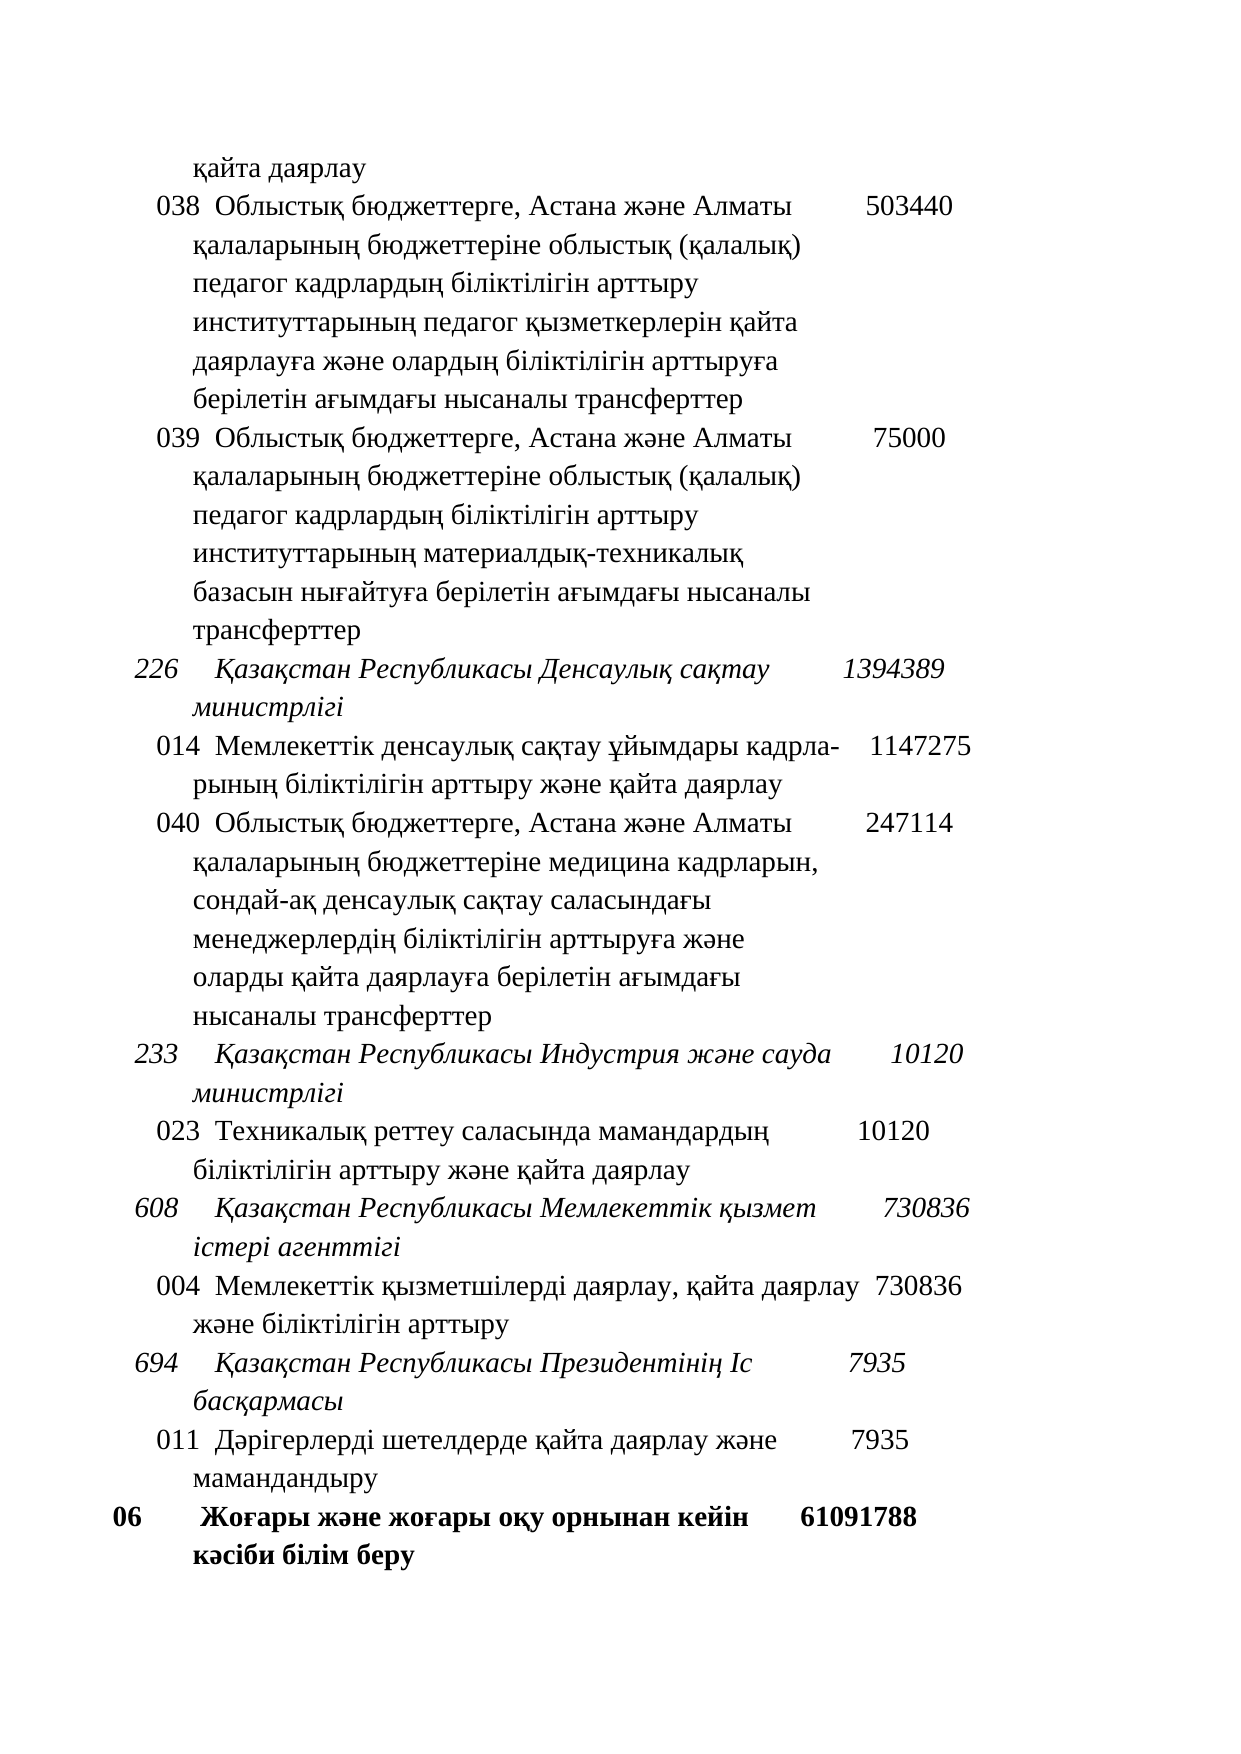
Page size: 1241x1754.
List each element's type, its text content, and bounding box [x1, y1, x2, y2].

text мамандандыру [112, 1460, 1128, 1494]
text 694 Қазақстан Республикасы Президентінің Іс 7935 [112, 1345, 1128, 1378]
text 608 Қазақстан Республикасы Мемлекеттiк қызмет 730836 [112, 1191, 1128, 1224]
text қалаларының бюджеттеріне медицина кадрларын, [112, 844, 1128, 877]
text 039 Облыстық бюджеттерге, Астана және Алматы 75000 [112, 420, 1128, 453]
text менеджерлердің біліктілігін арттыруға және [112, 921, 1128, 954]
text институттарының материалдық-техникалық [112, 535, 1128, 569]
text және бiлiктiлiгiн арттыру [112, 1306, 1128, 1340]
text 226 Қазақстан Республикасы Денсаулық сақтау 1394389 [112, 651, 1128, 684]
text 040 Облыстық бюджеттерге, Астана және Алматы 247114 [112, 805, 1128, 839]
text қалаларының бюджеттеріне облыстық (қалалық) [112, 458, 1128, 492]
text басқармасы [112, 1383, 1128, 1417]
text базасын нығайтуға берілетін ағымдағы нысаналы [112, 574, 1128, 607]
text министрлігі [112, 1075, 1128, 1108]
text 004 Мемлекеттік қызметшілерді даярлау, қайта даярлау 730836 [112, 1268, 1128, 1301]
text 038 Облыстық бюджеттерге, Астана және Алматы 503440 [112, 188, 1128, 222]
text біліктілігін арттыру және қайта даярлау [112, 1152, 1128, 1186]
text министрлiгi [112, 689, 1128, 723]
text сондай-ақ денсаулық сақтау саласындағы [112, 882, 1128, 916]
text 233 Қазақстан Республикасы Индустрия және сауда 10120 [112, 1036, 1128, 1070]
text 011 Дәрігерлерді шетелдерде қайта даярлау және 7935 [112, 1422, 1128, 1455]
text педагог кадрлардың біліктілігін арттыру [112, 266, 1128, 299]
text даярлауға және олардың біліктілігін арттыруға [112, 343, 1128, 376]
text 014 Мемлекеттік денсаулық сақтау ұйымдары кадрла- 1147275 [112, 728, 1128, 762]
text нысаналы трансферттер [112, 998, 1128, 1031]
text институттарының педагог қызметкерлерін қайта [112, 304, 1128, 338]
text оларды қайта даярлауға берілетін ағымдағы [112, 959, 1128, 993]
text кәсіби білім беру [112, 1537, 1128, 1571]
text берілетін ағымдағы нысаналы трансферттер [112, 381, 1128, 415]
text қайта даярлау [112, 150, 1128, 183]
text рының біліктілігін арттыру және қайта даярлау [112, 767, 1128, 800]
text педагог кадрлардың біліктілігін арттыру [112, 497, 1128, 530]
text 06 Жоғары және жоғары оқу орнынан кейін 61091788 [112, 1499, 1128, 1532]
text iстерi агенттiгi [112, 1229, 1128, 1263]
text трансферттер [112, 612, 1128, 646]
text қалаларының бюджеттеріне облыстық (қалалық) [112, 227, 1128, 261]
text 023 Техникалық реттеу саласында мамандардың 10120 [112, 1113, 1128, 1147]
